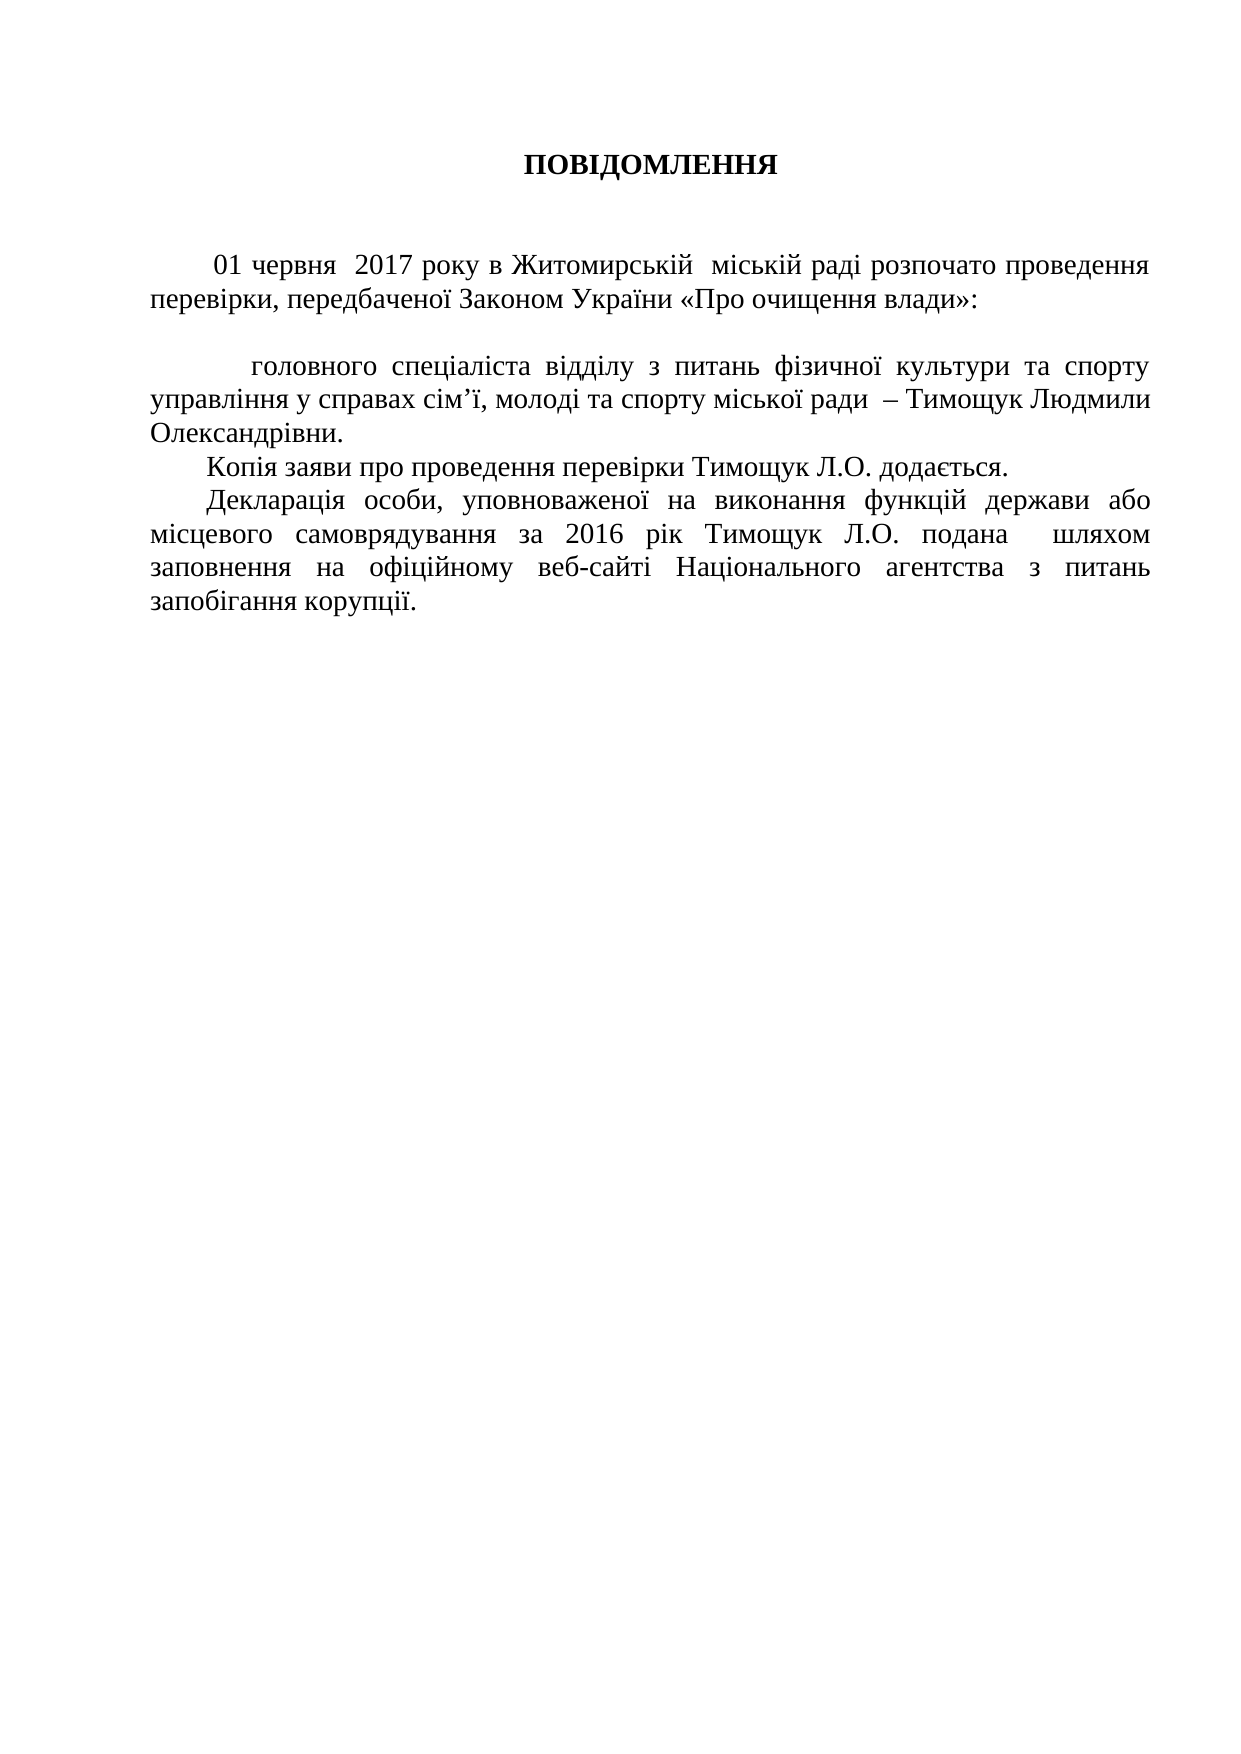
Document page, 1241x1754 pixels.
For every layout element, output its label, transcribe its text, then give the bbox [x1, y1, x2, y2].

text Копія заяви про проведення перевірки Тимощук Л.О. додається. [150, 449, 1152, 482]
text ПОВІДОМЛЕННЯ [150, 147, 1152, 180]
text 01 червня 2017 року в Житомирській міській раді розпочато проведення перевірки, передбаченої Законом України «Про очищення влади»: [150, 247, 1152, 314]
text Декларація особи, уповноваженої на виконання функцій держави або місцевого самоврядування за 2016 рік Тимощук Л.О. подана шляхом заповнення на офіційному веб-сайті Національного агентства з питань запобігання корупції. [150, 482, 1152, 616]
text головного спеціаліста відділу з питань фізичної культури та спорту управління у справах сім’ї, молоді та спорту міської ради – Тимощук Людмили Олександрівни. [150, 348, 1152, 449]
